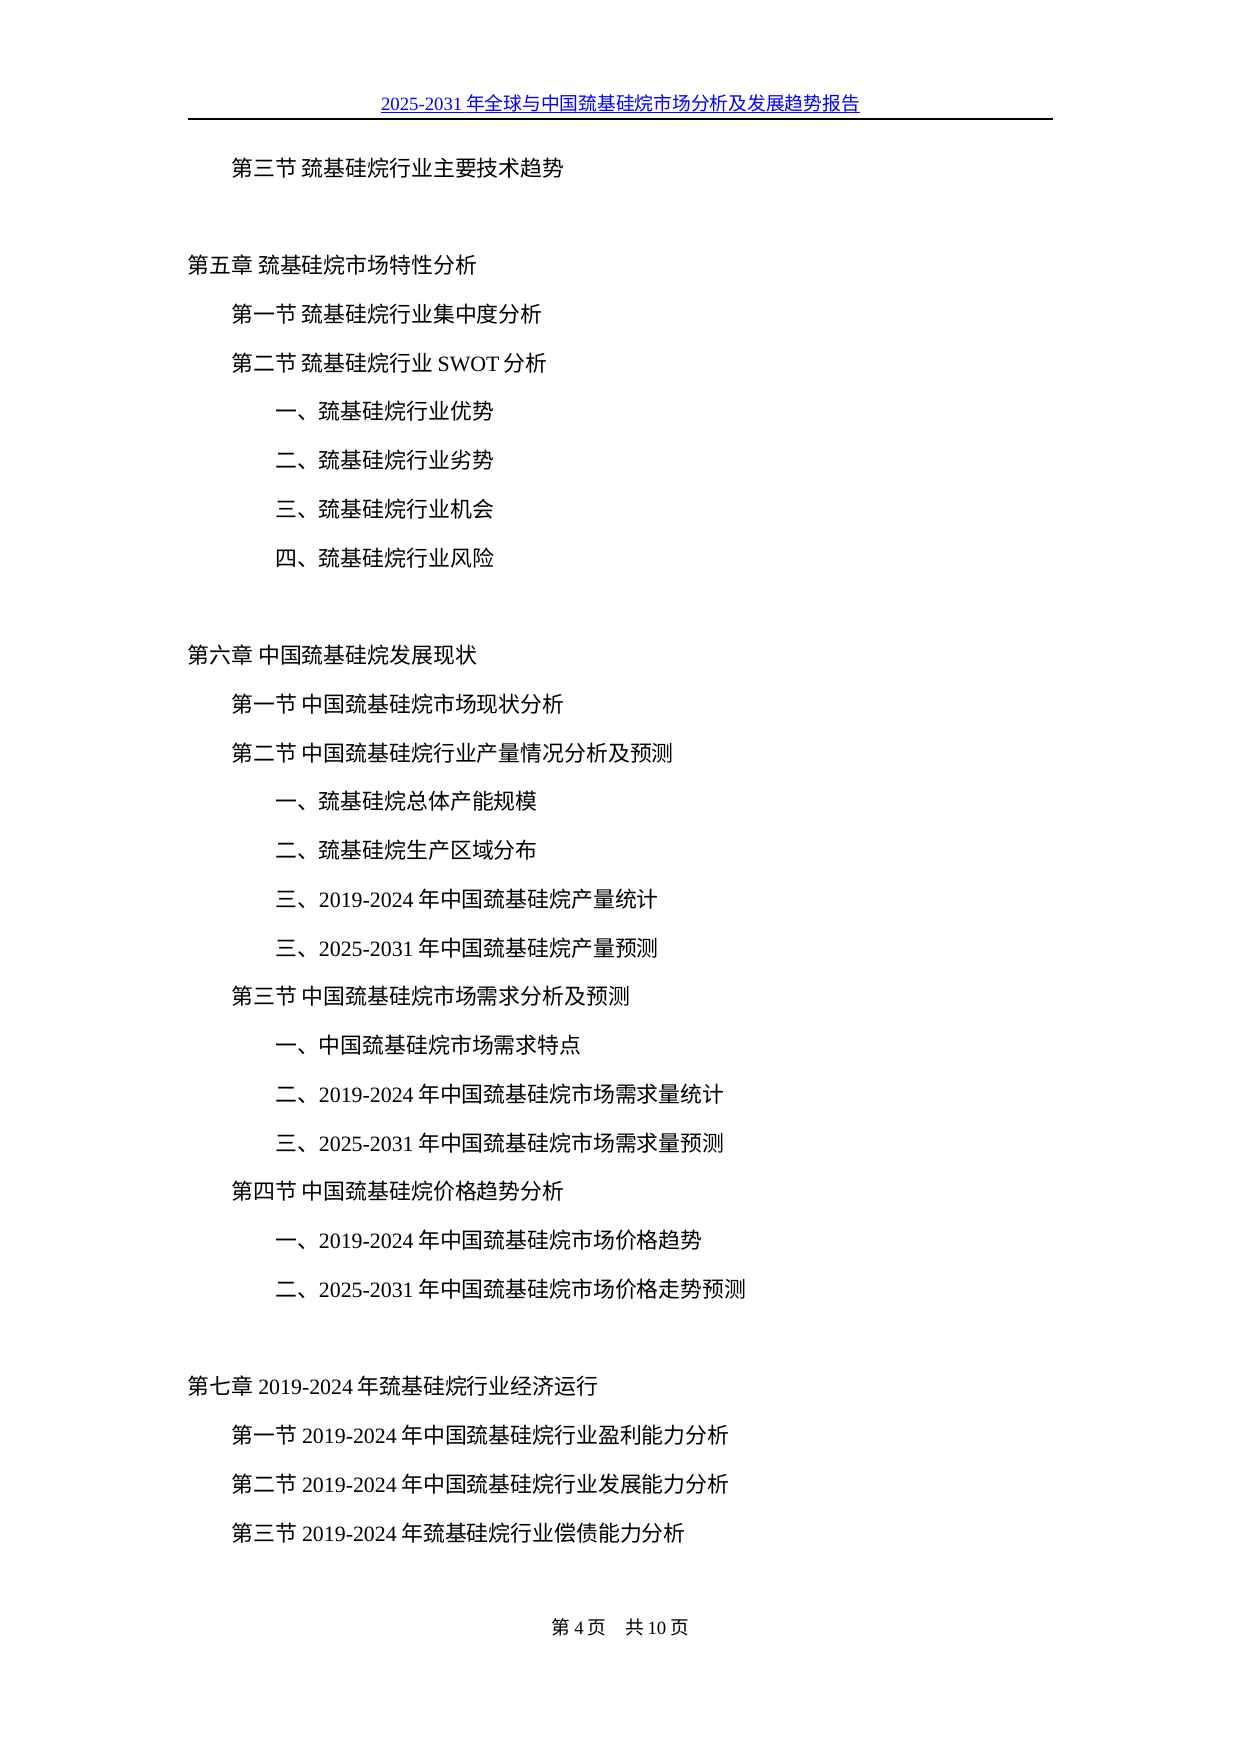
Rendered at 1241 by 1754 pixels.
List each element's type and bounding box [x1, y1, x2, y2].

text [187, 150, 1053, 1548]
